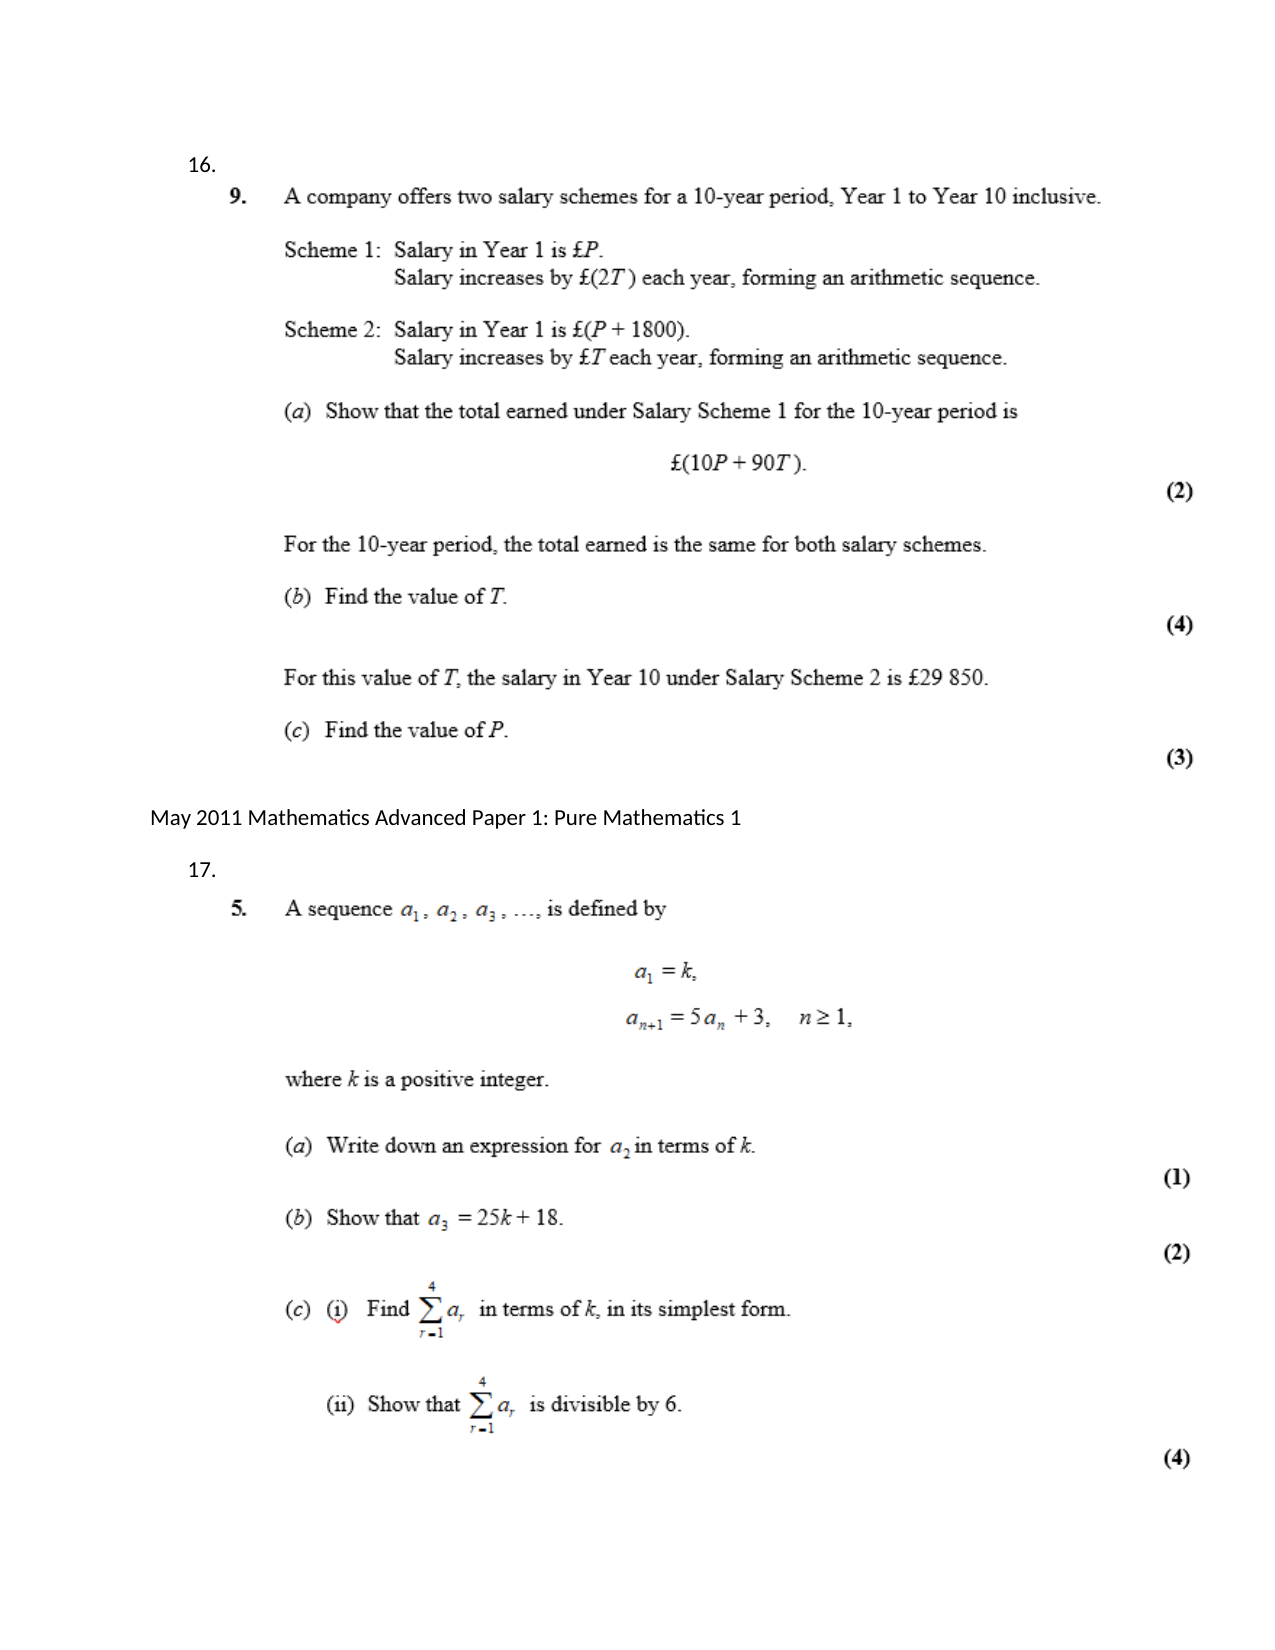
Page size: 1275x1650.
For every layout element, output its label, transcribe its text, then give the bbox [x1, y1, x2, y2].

picture [225, 887, 1200, 1478]
picture [225, 182, 1200, 778]
text May 2011 Mathematics Advanced Paper 1: Pure Mathematics 1 [150, 803, 1125, 831]
